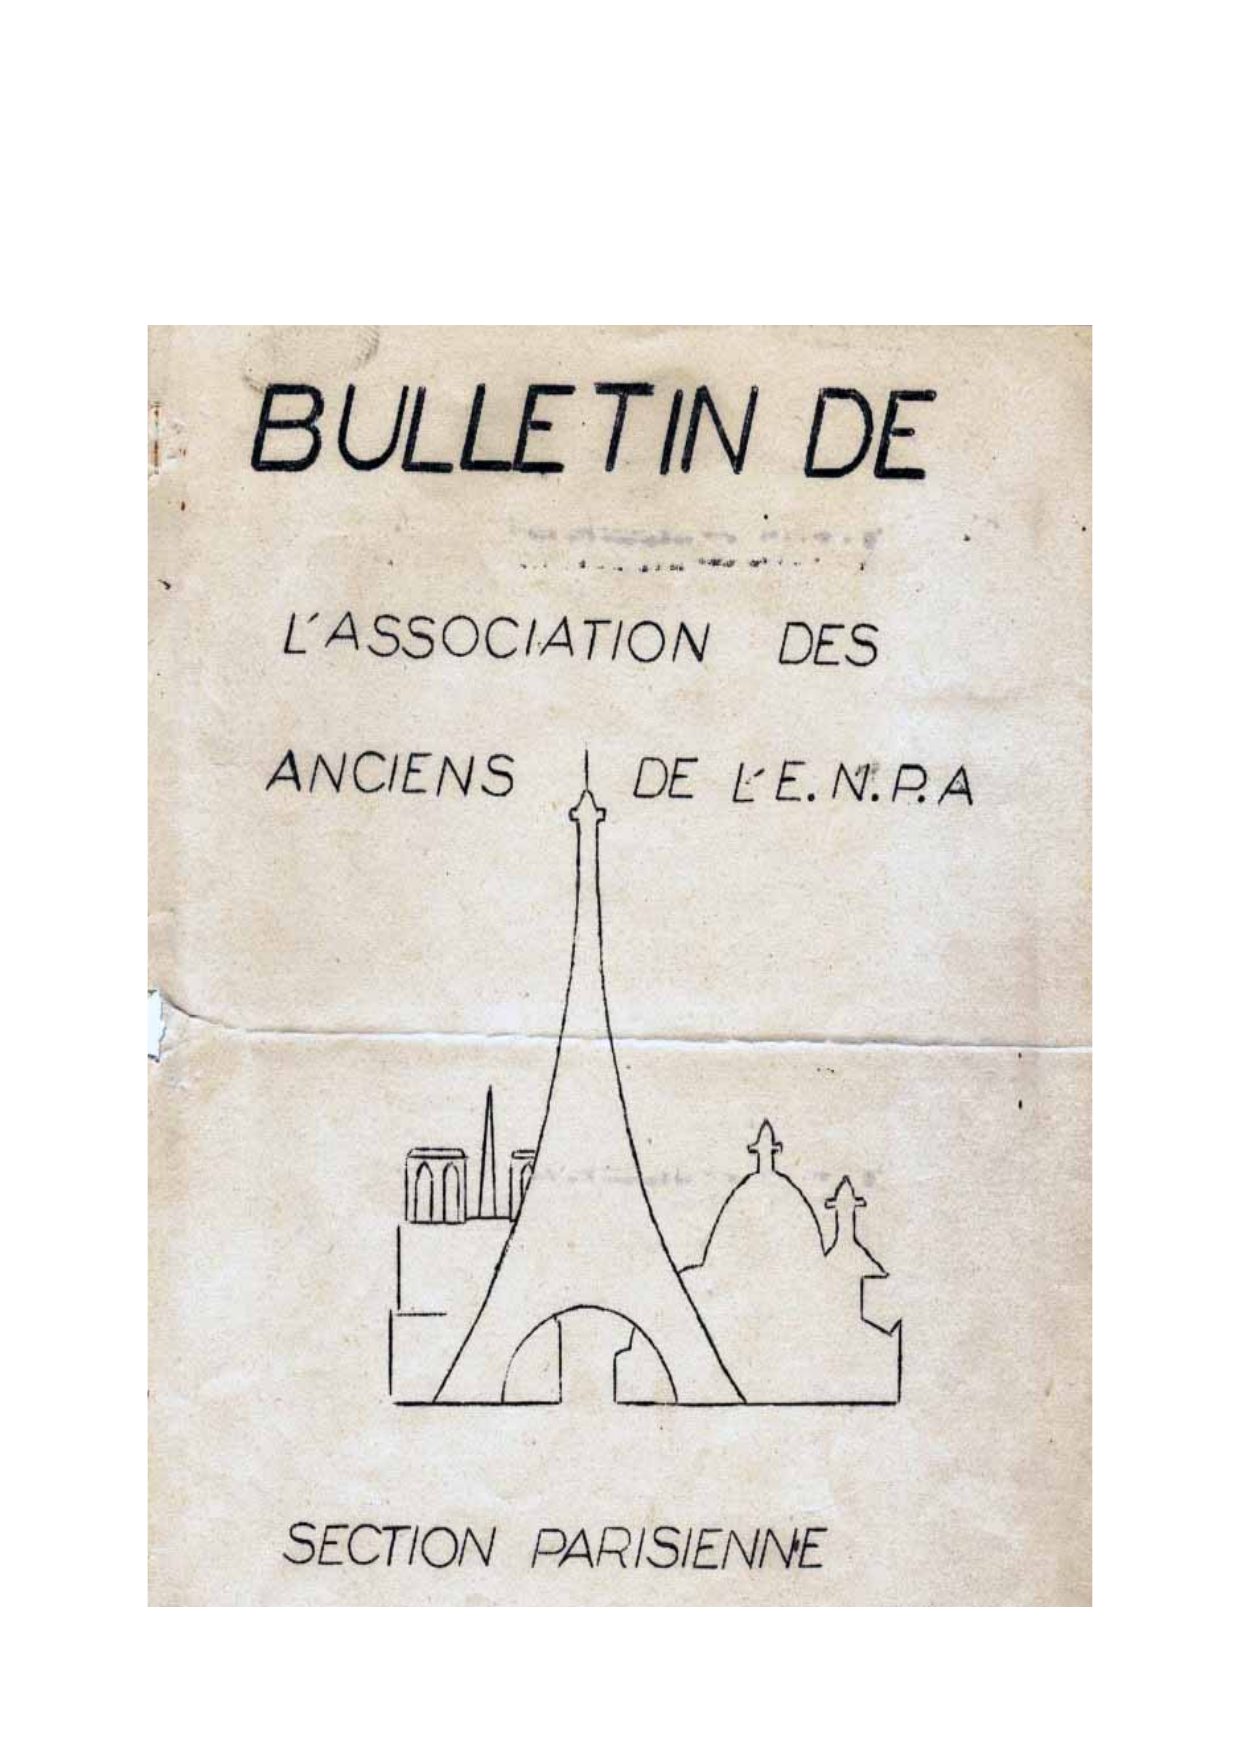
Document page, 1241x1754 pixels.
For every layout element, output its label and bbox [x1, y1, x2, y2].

picture [147, 325, 1093, 1607]
